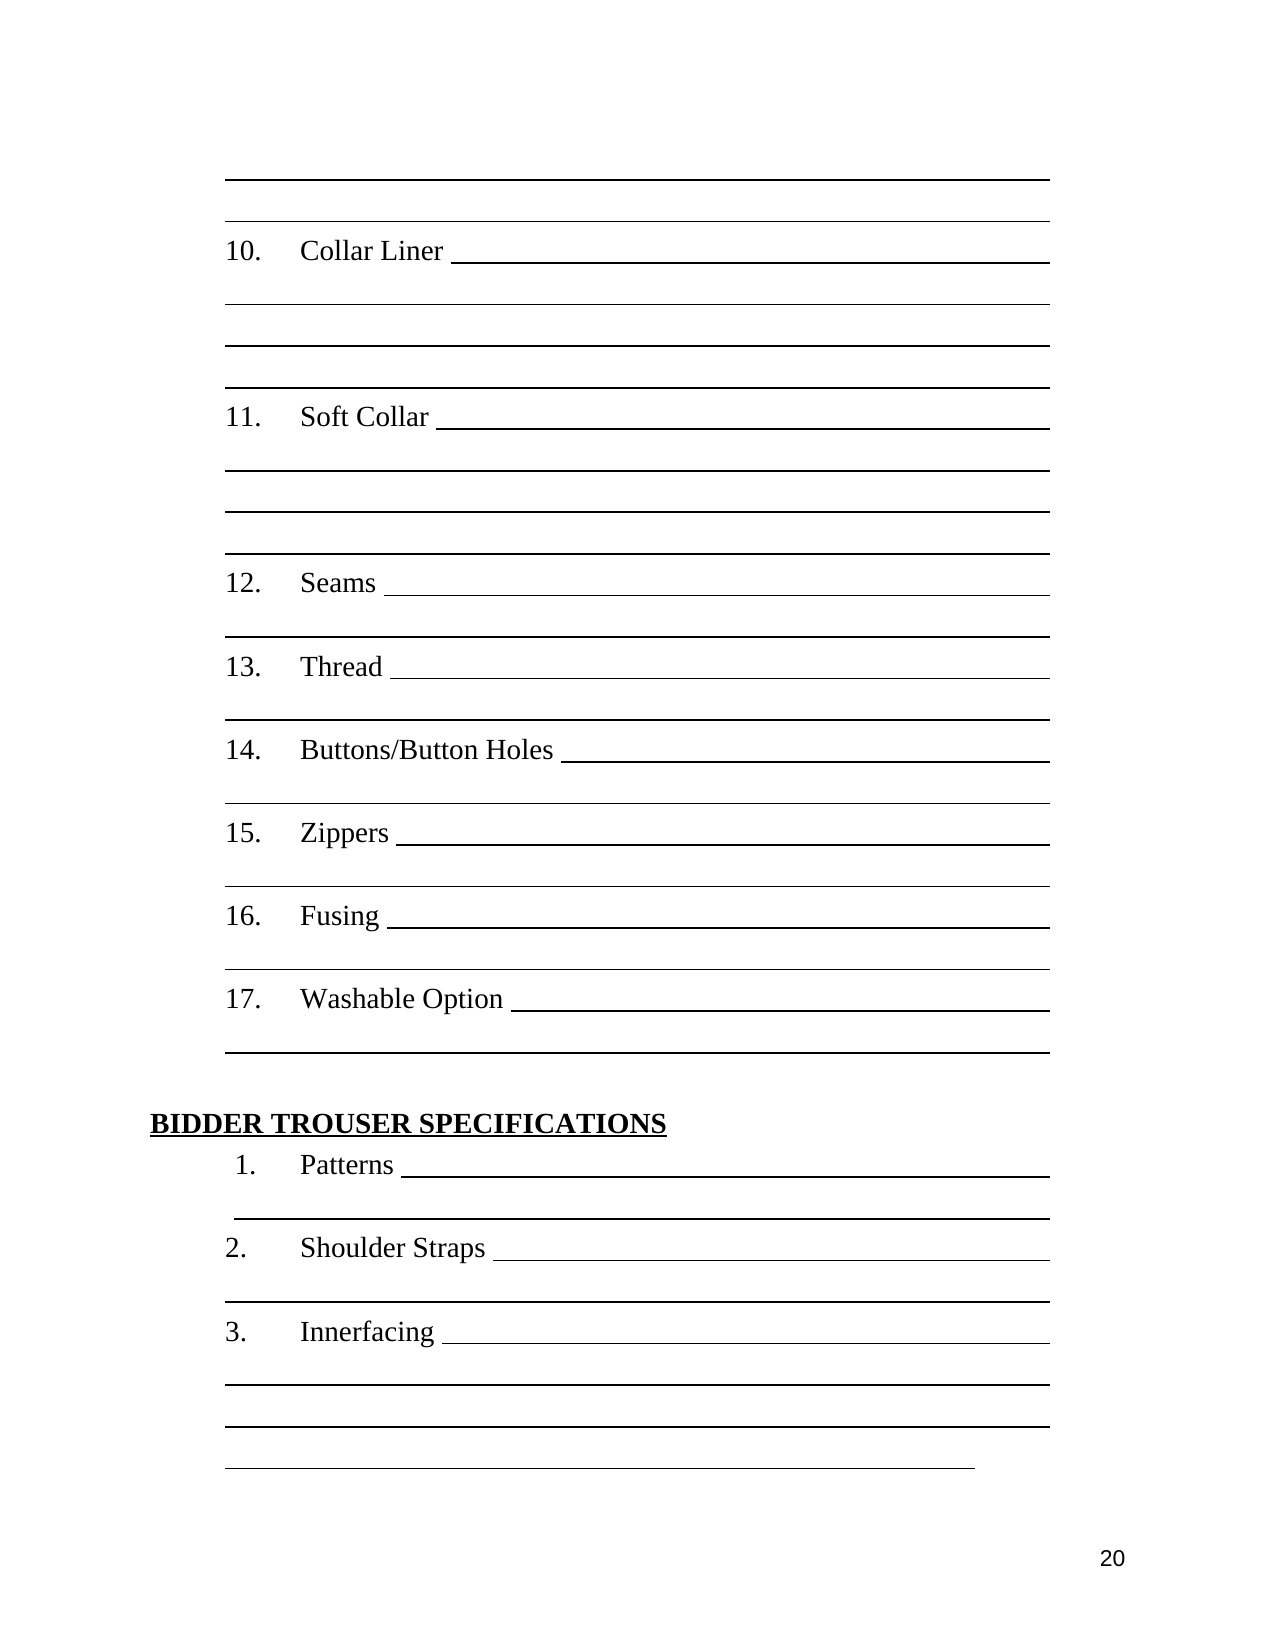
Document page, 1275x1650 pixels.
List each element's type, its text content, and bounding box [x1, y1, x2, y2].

list Thread [225, 649, 1096, 724]
text BIDDER TROUSER SPECIFICATIONS [150, 1106, 1096, 1139]
list Patterns [234, 1147, 1096, 1223]
list Zippers [225, 815, 1096, 890]
list Fusing [225, 898, 1096, 973]
list 3. Innerfacing [225, 1314, 1096, 1472]
list Hard Collar [225, 150, 1096, 225]
list Buttons/Button Holes [225, 732, 1096, 807]
list Soft Collar [225, 399, 1096, 558]
list 2. Shoulder Straps [225, 1231, 1096, 1306]
list Seams [225, 566, 1096, 641]
list Collar Liner [225, 233, 1096, 391]
list Washable Option [225, 981, 1096, 1056]
